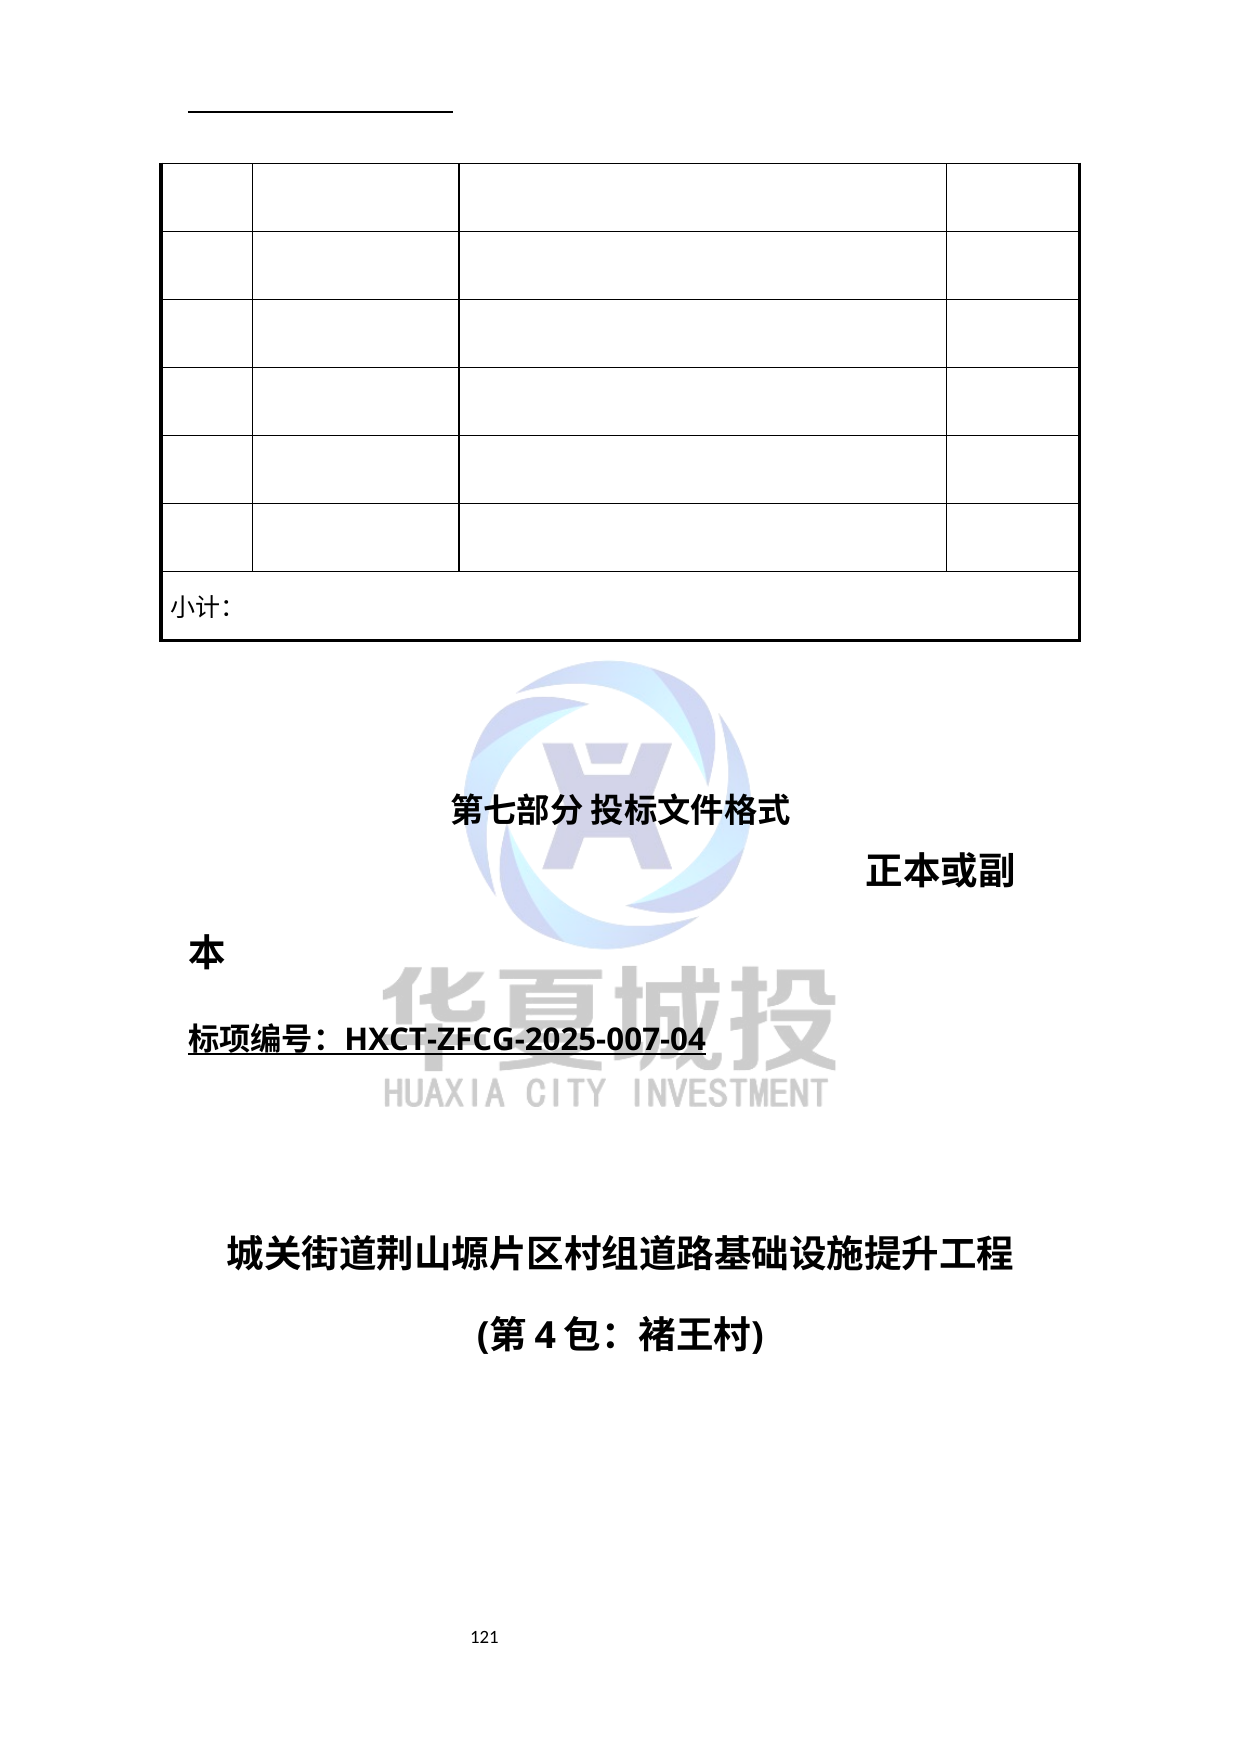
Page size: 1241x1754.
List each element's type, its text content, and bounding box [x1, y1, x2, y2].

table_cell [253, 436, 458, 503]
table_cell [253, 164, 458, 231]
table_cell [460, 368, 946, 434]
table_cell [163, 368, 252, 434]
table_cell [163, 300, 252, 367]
text 第七部分 投标文件格式 [188, 775, 1052, 841]
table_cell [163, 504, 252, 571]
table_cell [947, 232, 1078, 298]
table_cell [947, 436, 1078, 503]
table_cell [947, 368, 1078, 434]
text 城关街道荆山塬片区村组道路基础设施提升工程 [188, 1223, 1052, 1278]
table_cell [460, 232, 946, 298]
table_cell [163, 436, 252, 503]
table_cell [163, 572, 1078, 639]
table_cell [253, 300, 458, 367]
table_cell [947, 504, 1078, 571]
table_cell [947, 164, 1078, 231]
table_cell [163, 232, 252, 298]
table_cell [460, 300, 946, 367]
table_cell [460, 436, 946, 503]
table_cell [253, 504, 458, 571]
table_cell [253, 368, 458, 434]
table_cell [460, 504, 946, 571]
text (第4包：褚王村) [188, 1305, 1052, 1359]
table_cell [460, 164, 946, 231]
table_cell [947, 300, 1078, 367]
title 标项编号：HXCT-ZFCG-2025-007-04 [188, 1004, 1052, 1070]
text 正本或副本 [188, 841, 1052, 977]
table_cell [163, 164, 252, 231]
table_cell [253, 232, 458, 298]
